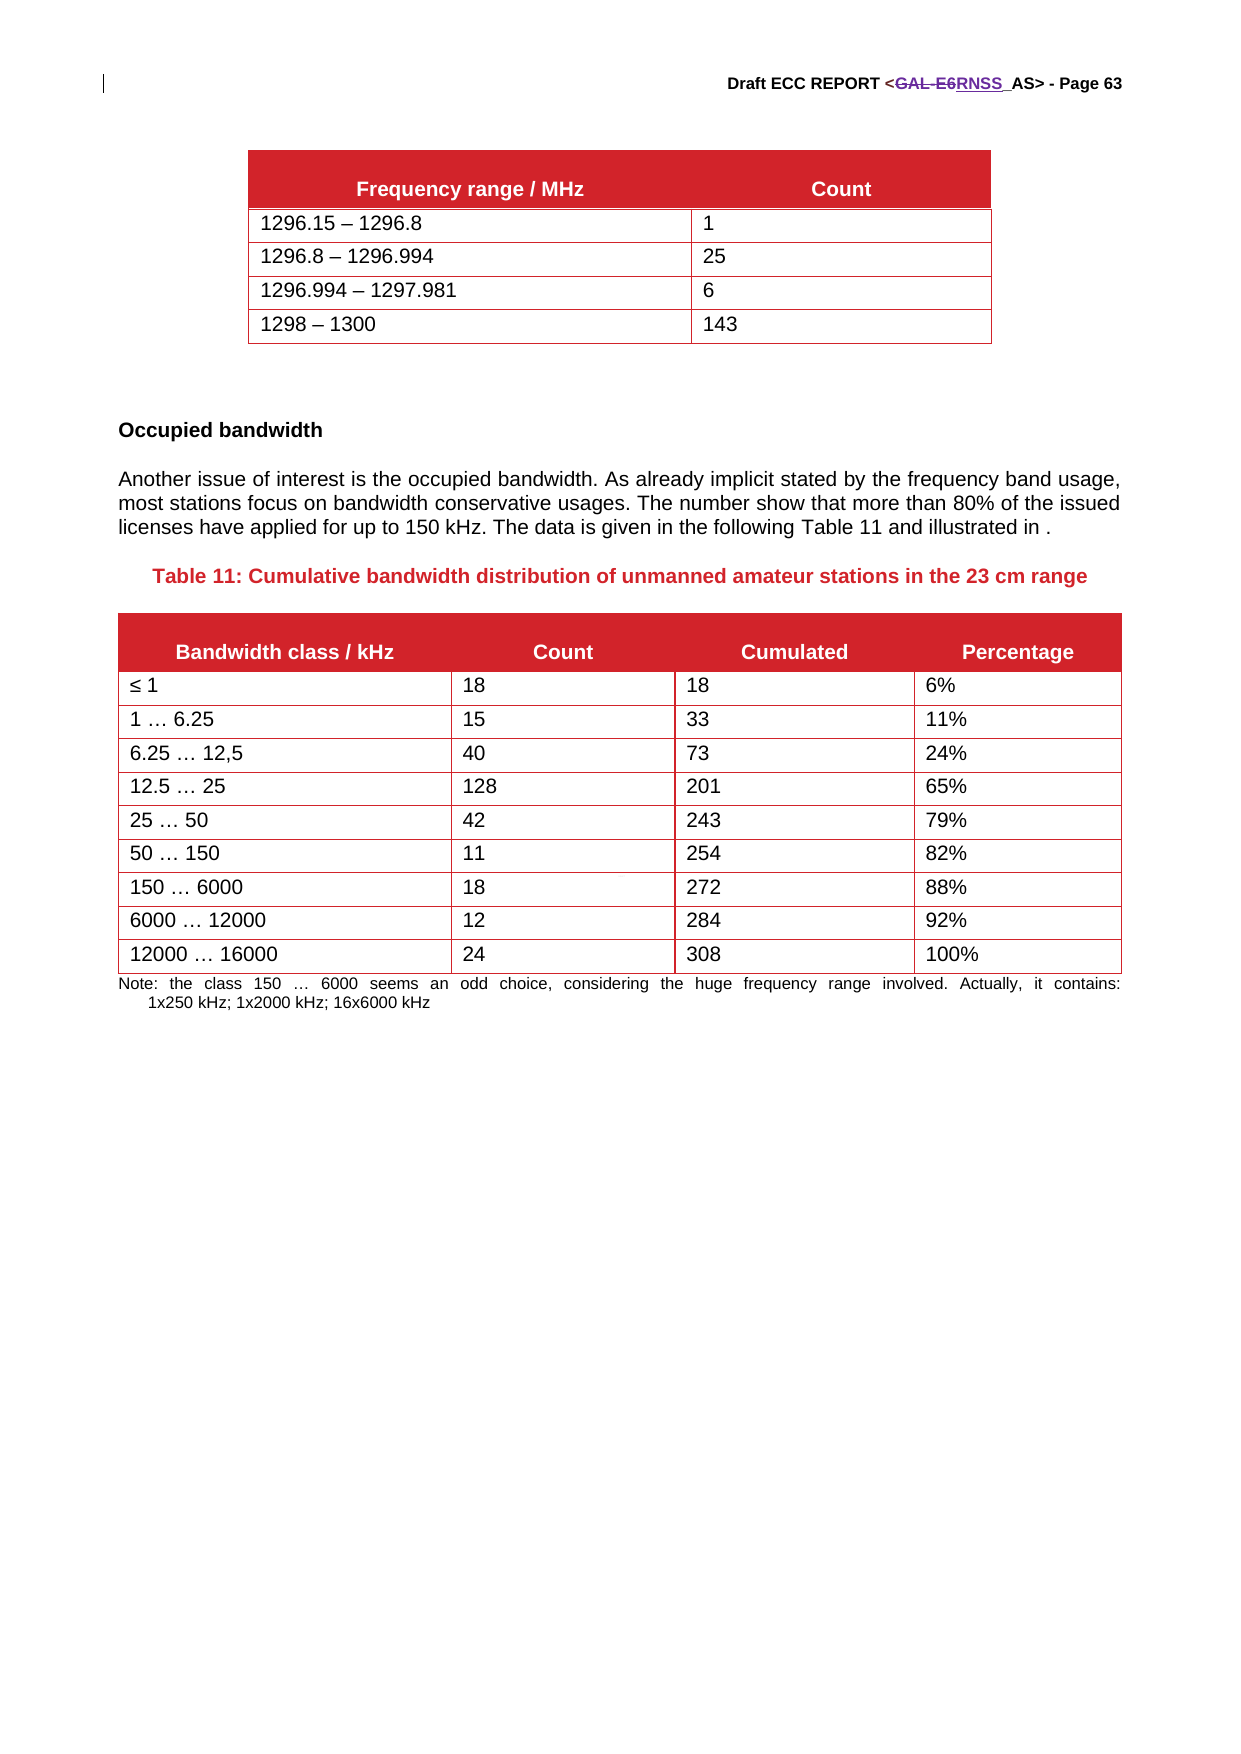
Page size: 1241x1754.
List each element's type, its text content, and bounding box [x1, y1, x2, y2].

table_header Percentage [914, 614, 1122, 671]
table_cell 1 … 6.25 [119, 706, 451, 738]
table_cell 308 [676, 940, 914, 973]
table_cell 1 [692, 210, 991, 242]
table_cell 201 [676, 773, 914, 805]
table_cell 284 [676, 907, 914, 939]
table_cell 6.25 … 12,5 [119, 739, 451, 772]
table_cell 24% [915, 739, 1121, 772]
table_cell 24 [452, 940, 674, 973]
table_cell 92% [915, 907, 1121, 939]
table_cell 143 [692, 310, 991, 343]
table_cell ≤ 1 [119, 672, 451, 704]
table_cell 65% [915, 773, 1121, 805]
table_header Cumulated [675, 614, 914, 671]
table_header Count [451, 614, 675, 671]
table_cell 272 [676, 873, 914, 906]
table_cell 128 [452, 773, 674, 805]
table_cell 6 [692, 277, 991, 309]
table_cell 12 [452, 907, 674, 939]
table_cell 18 [452, 873, 674, 906]
text Occupied bandwidth [118, 418, 1122, 442]
table_cell 33 [676, 706, 914, 738]
table_header Count [691, 151, 991, 208]
table_cell 88% [915, 873, 1121, 906]
table_cell 42 [452, 806, 674, 839]
table_cell 243 [676, 806, 914, 839]
table_cell 11% [915, 706, 1121, 738]
table_cell 79% [915, 806, 1121, 839]
table_cell 1296.15 – 1296.8 [249, 210, 691, 242]
table_cell 15 [452, 706, 674, 738]
table_cell 1296.994 – 1297.981 [249, 277, 691, 309]
text Note: the class 150 … 6000 seems an odd choice, considering the huge frequency range involved. Actually, it contains: 1x250 kHz; 1x2000 kHz; 16x6000 kHz [118, 974, 1122, 1012]
table_cell 73 [676, 739, 914, 772]
table_cell 50 … 150 [119, 840, 451, 872]
table_cell 18 [452, 672, 674, 704]
table_cell 1298 – 1300 [249, 310, 691, 343]
table_cell 11 [452, 840, 674, 872]
table_cell 1296.8 – 1296.994 [249, 243, 691, 276]
table_header Frequency range / MHz [249, 151, 691, 208]
table_header Bandwidth class / kHz [119, 614, 451, 671]
table_cell 25 … 50 [119, 806, 451, 839]
table_cell 254 [676, 840, 914, 872]
table_cell 100% [915, 940, 1121, 973]
table_cell 18 [676, 672, 914, 704]
table_cell 12000 … 16000 [119, 940, 451, 973]
table_cell 150 … 6000 [119, 873, 451, 906]
table_cell 40 [452, 739, 674, 772]
table_cell 25 [692, 243, 991, 276]
table_cell 12.5 … 25 [119, 773, 451, 805]
table_cell 6% [915, 672, 1121, 704]
table_cell 82% [915, 840, 1121, 872]
table_cell 6000 … 12000 [119, 907, 451, 939]
